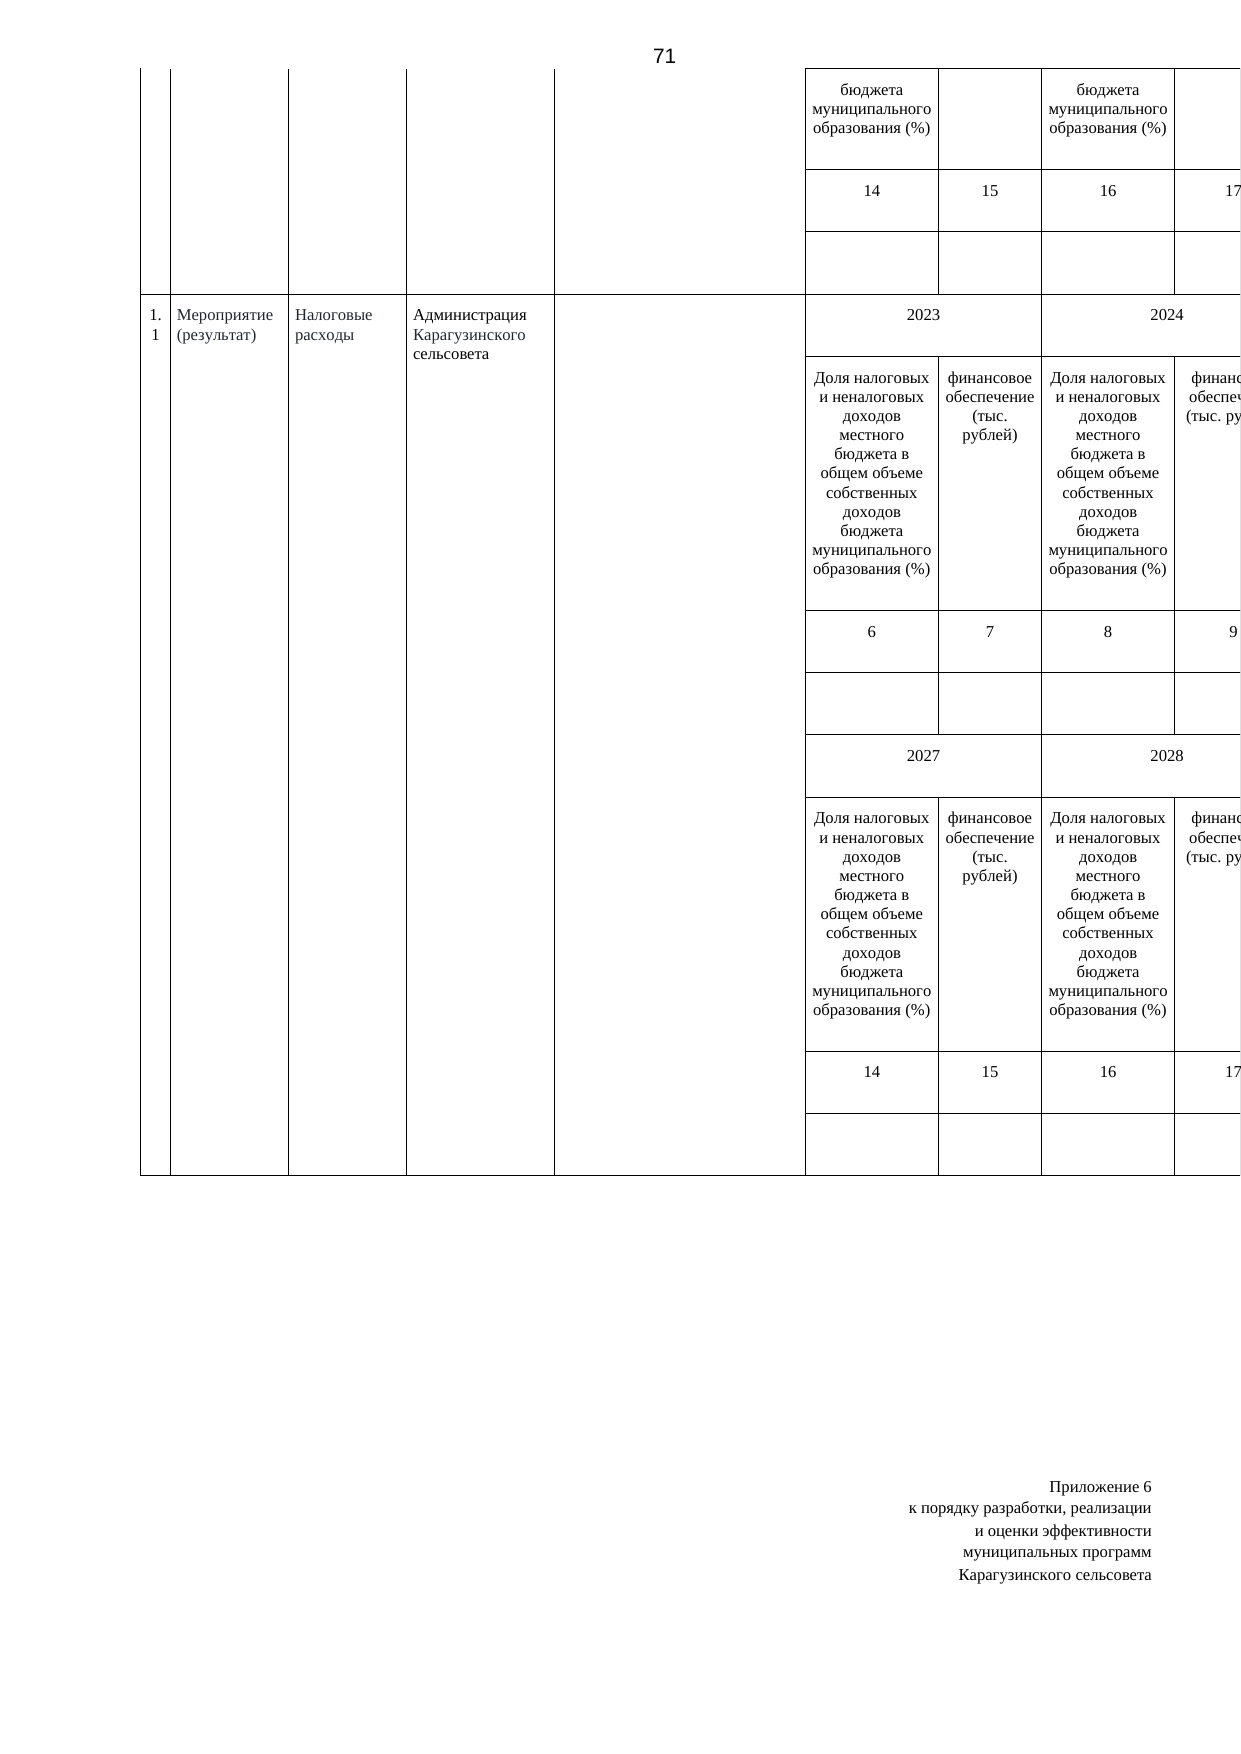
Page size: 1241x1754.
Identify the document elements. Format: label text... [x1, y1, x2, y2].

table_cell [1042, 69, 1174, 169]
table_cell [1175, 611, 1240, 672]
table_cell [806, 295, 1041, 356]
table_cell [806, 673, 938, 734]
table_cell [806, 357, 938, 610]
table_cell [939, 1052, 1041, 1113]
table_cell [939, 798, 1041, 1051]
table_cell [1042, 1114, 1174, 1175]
text Карагузинского сельсовета [177, 1564, 1152, 1583]
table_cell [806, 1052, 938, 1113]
text к порядку разработки, реализации [177, 1498, 1152, 1517]
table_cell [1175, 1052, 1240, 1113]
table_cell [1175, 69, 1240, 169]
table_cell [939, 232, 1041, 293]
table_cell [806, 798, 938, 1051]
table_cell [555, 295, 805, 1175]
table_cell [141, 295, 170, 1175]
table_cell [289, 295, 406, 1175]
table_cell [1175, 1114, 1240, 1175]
text и оценки эффективности [177, 1520, 1152, 1539]
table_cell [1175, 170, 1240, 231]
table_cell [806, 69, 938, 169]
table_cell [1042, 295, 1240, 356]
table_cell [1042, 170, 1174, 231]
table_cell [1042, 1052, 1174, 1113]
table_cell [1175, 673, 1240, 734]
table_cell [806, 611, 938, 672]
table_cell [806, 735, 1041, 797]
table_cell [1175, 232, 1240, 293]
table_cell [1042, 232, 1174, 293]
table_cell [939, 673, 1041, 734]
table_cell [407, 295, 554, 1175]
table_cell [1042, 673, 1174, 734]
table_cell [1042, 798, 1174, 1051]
text Приложение 6 [177, 1476, 1152, 1496]
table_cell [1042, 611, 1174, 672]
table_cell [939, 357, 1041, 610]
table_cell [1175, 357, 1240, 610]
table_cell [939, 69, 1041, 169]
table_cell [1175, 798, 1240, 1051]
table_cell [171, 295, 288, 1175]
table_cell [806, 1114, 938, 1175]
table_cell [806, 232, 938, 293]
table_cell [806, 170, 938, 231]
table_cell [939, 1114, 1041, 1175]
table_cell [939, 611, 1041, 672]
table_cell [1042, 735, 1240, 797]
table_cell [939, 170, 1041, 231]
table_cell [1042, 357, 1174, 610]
text муниципальных программ [177, 1542, 1152, 1561]
